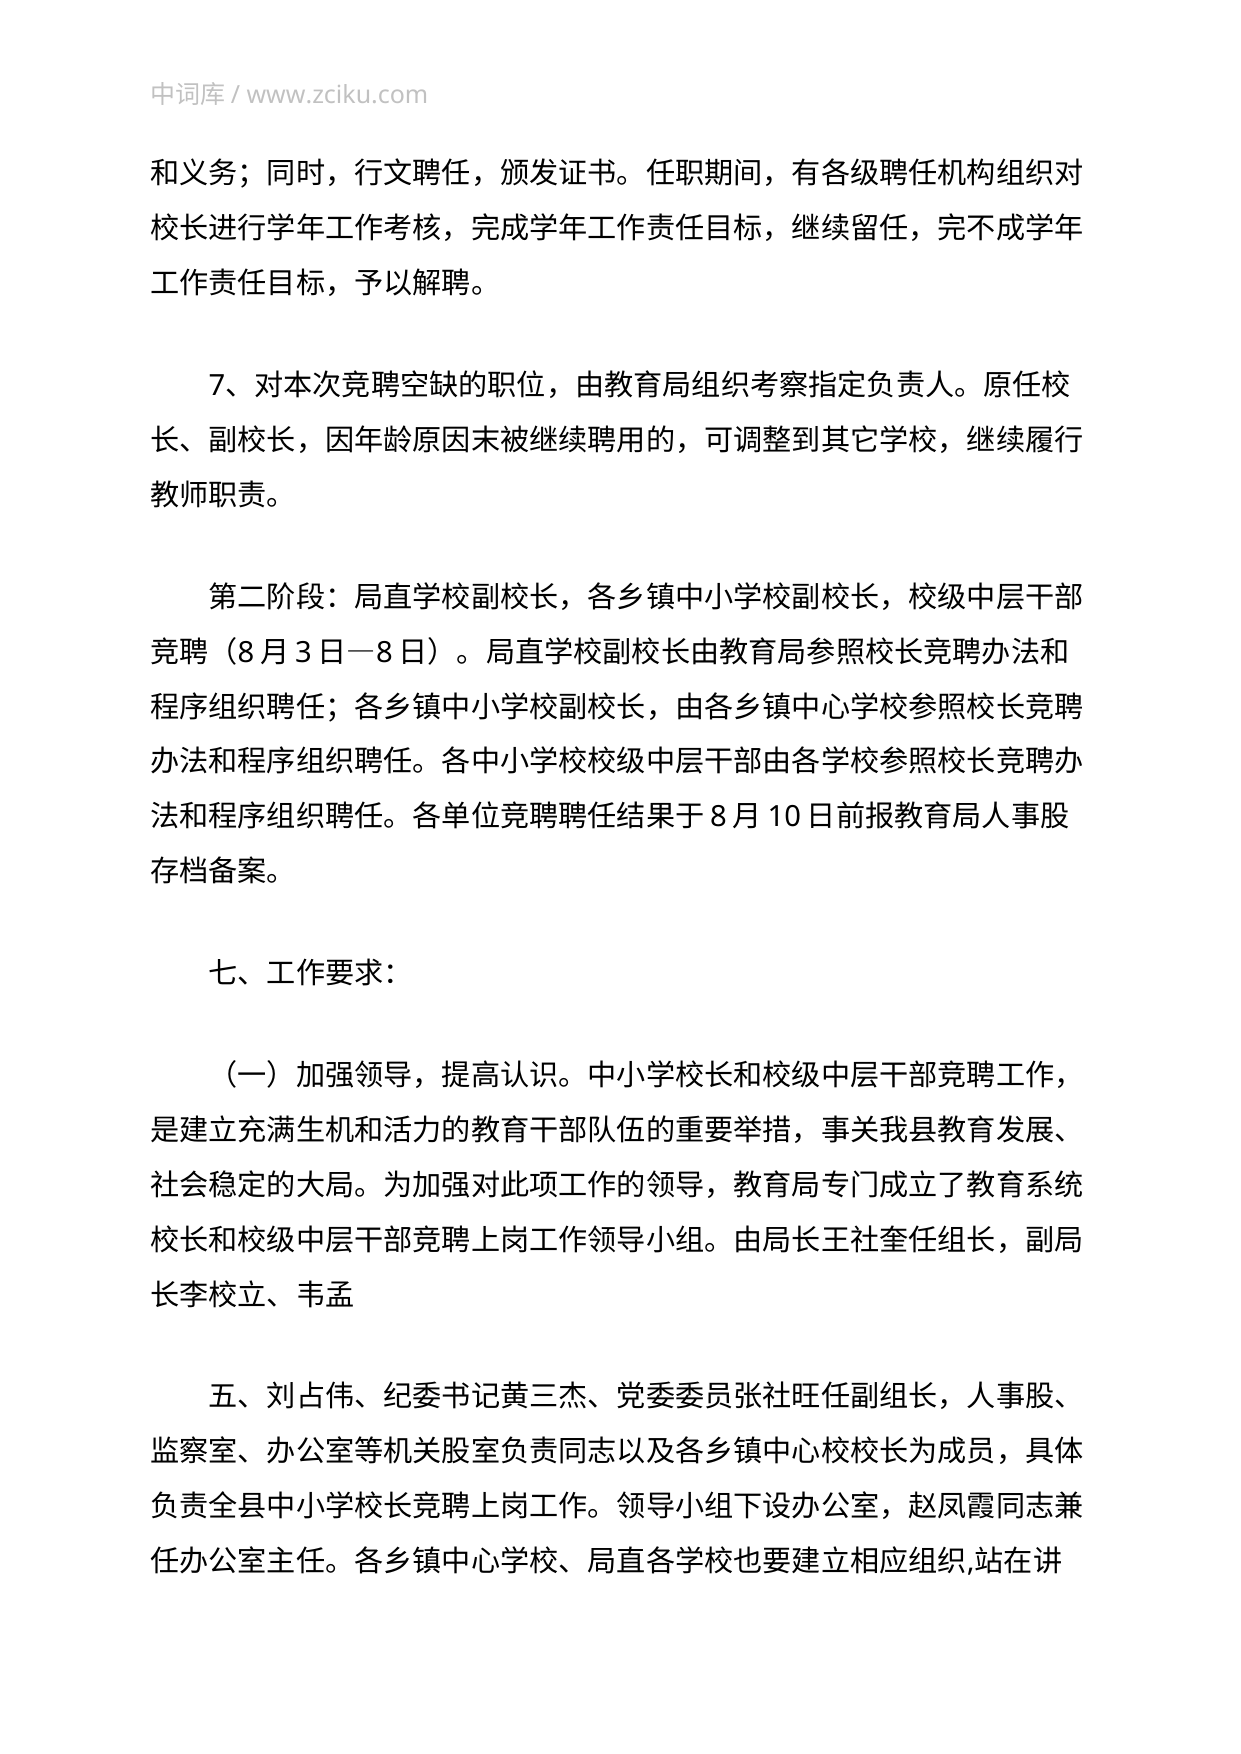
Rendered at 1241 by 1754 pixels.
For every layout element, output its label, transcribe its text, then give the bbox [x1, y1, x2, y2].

text 七、工作要求： [150, 950, 1090, 992]
text 第二阶段：局直学校副校长，各乡镇中小学校副校长，校级中层干部竞聘（8月3日—8日）。局直学校副校长由教育局参照校长竞聘办法和程序组织聘任；各乡镇中小学校副校长，由各乡镇中心学校参照校长竞聘办法和程序组织聘任。各中小学校校级中层干部由各学校参照校长竞聘办法和程序组织聘任。各单位竞聘聘任结果于8月10日前报教育局人事股存档备案。 [150, 573, 1090, 890]
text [150, 150, 1090, 302]
text （一）加强领导，提高认识。中小学校长和校级中层干部竞聘工作，是建立充满生机和活力的教育干部队伍的重要举措，事关我县教育发展、社会稳定的大局。为加强对此项工作的领导，教育局专门成立了教育系统校长和校级中层干部竞聘上岗工作领导小组。由局长王社奎任组长，副局长李校立、韦孟 [150, 1051, 1090, 1313]
text 7、对本次竞聘空缺的职位，由教育局组织考察指定负责人。原任校长、副校长，因年龄原因末被继续聘用的，可调整到其它学校，继续履行教师职责。 [150, 362, 1090, 514]
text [150, 1373, 1090, 1580]
